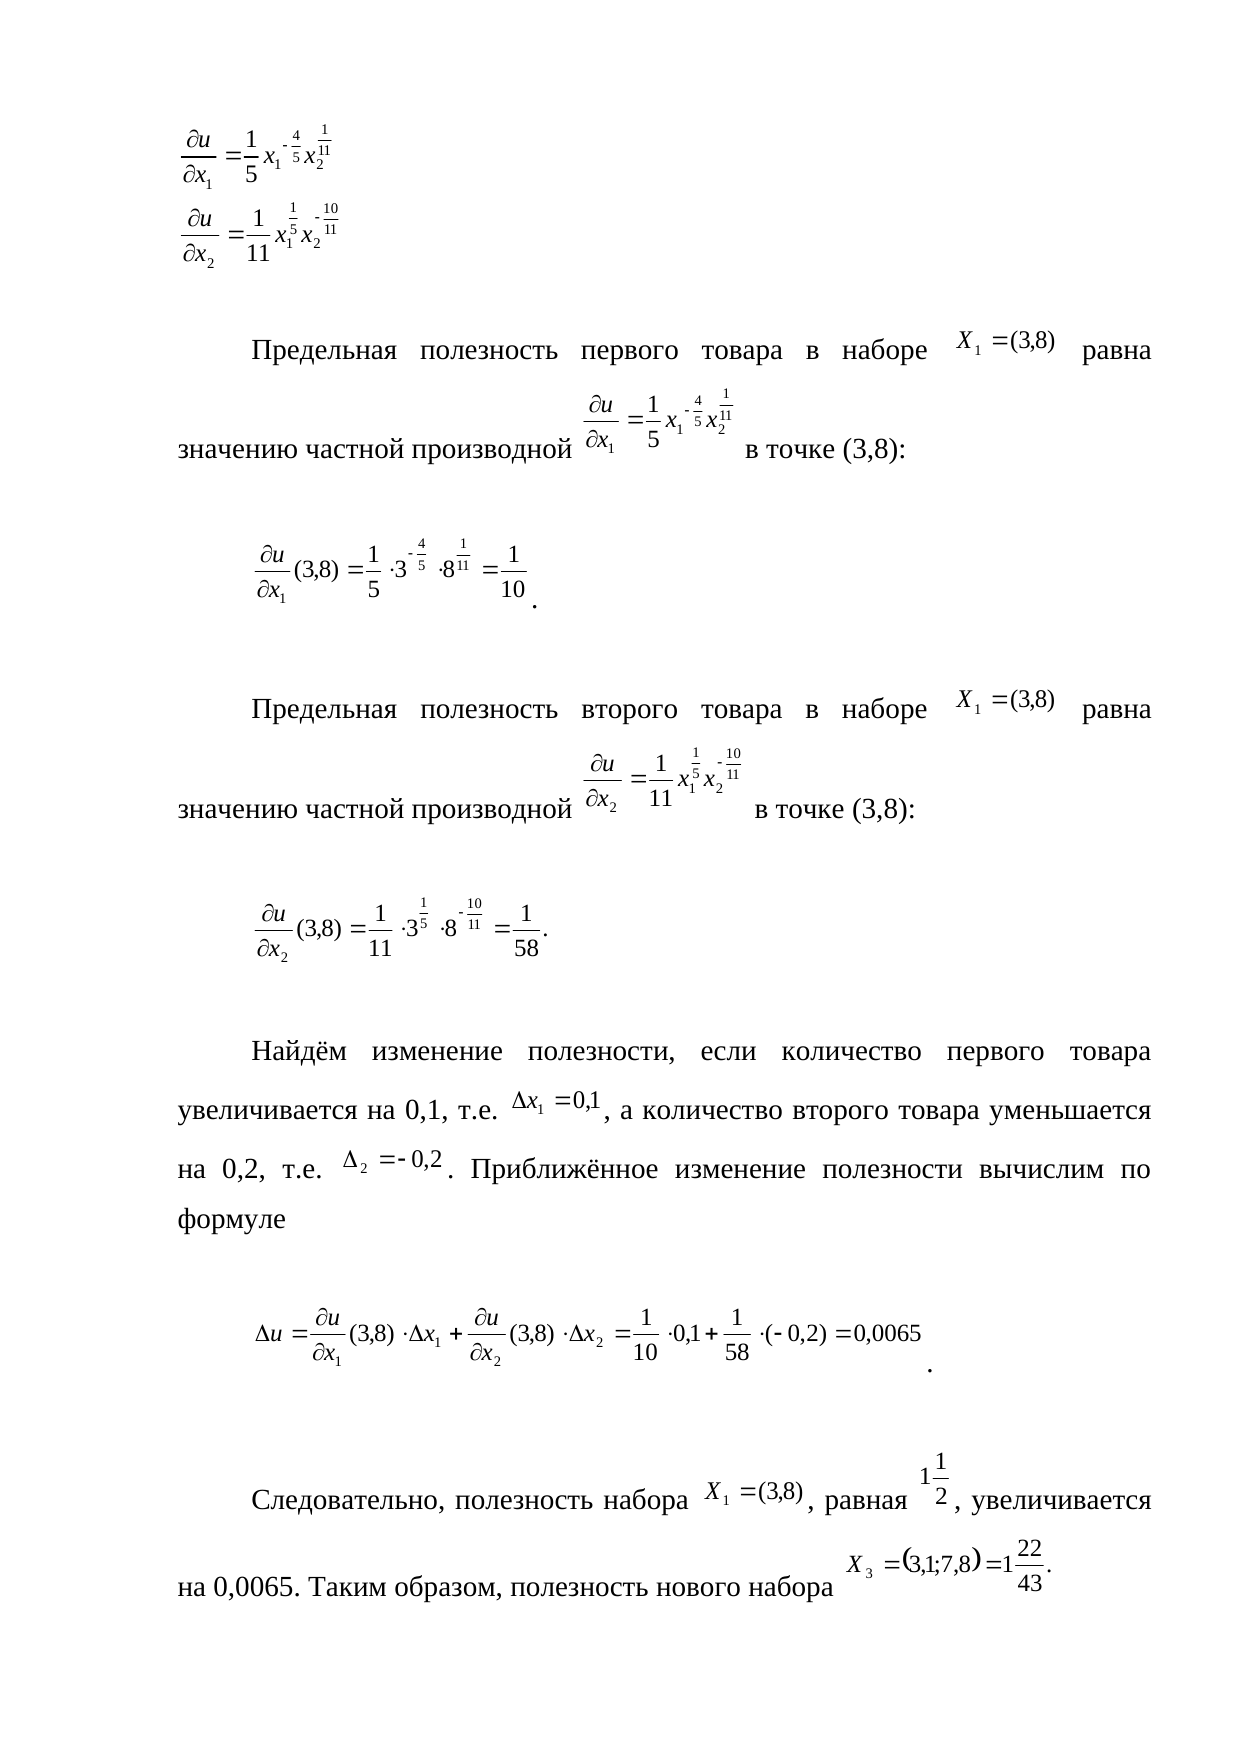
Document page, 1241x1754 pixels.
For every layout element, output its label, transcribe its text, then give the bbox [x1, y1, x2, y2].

text . [177, 1302, 1152, 1378]
text . [177, 532, 1152, 615]
text Предельная полезность первого товара в наборе равна значению частной производной в точке (3,8): [177, 323, 1152, 465]
text Найдём изменение полезности, если количество первого товара увеличивается на 0,1, т.е. , а количество второго товара уменьшается на 0,2, т.е. . Приближённое изменение полезности вычислим по формуле [177, 1033, 1152, 1235]
text Следовательно, полезность набора , равная , увеличивается на 0,0065. Таким образом, полезность нового набора [177, 1446, 1152, 1603]
text Предельная полезность второго товара в наборе равна значению частной производной в точке (3,8): [177, 682, 1152, 824]
